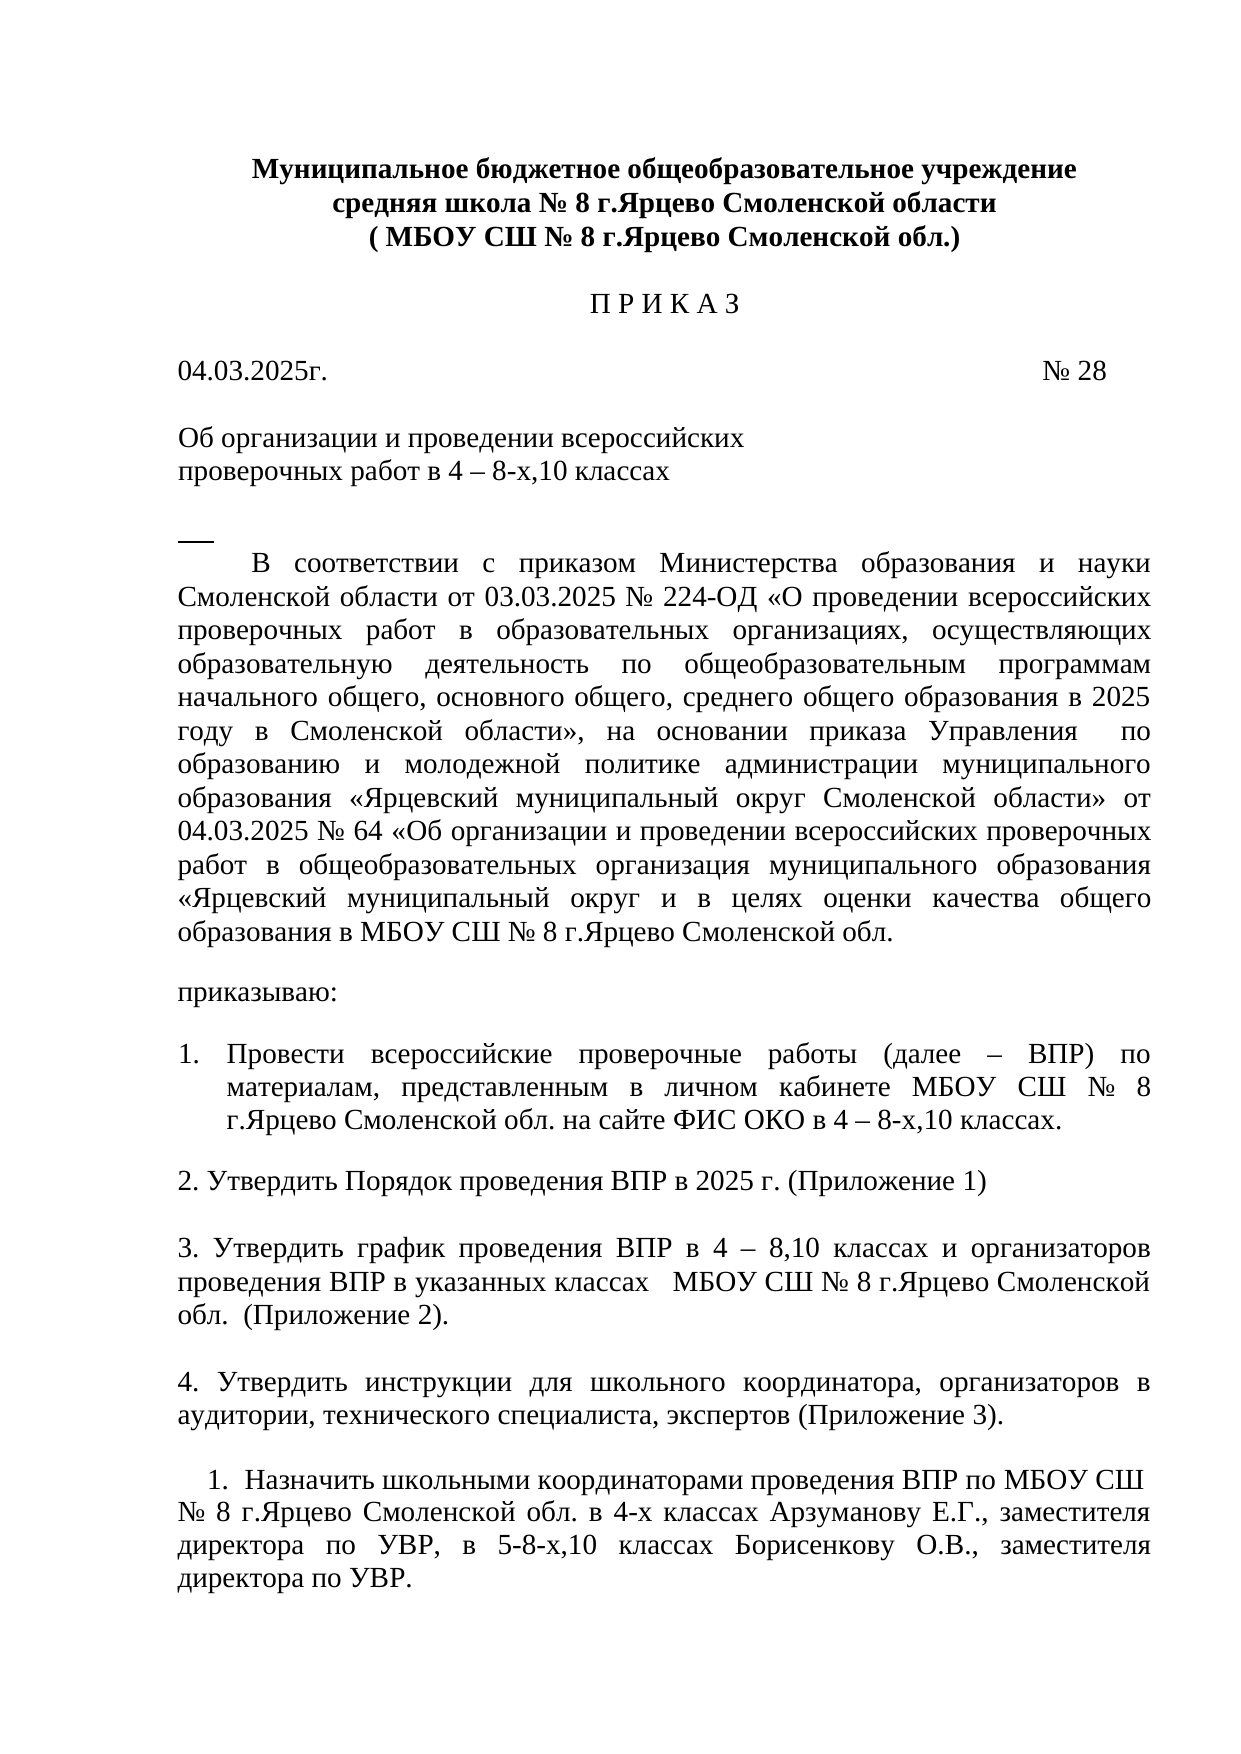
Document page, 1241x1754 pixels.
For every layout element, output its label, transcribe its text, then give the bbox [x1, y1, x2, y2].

text П Р И К А З [177, 286, 1152, 319]
text приказываю: [177, 977, 1152, 1007]
text Об организации и проведении всероссийских [178, 420, 1152, 453]
text 2. Утвердить Порядок проведения ВПР в 2025 г. (Приложение 1) [177, 1163, 1152, 1197]
list Назначить школьными координаторами проведения ВПР по МБОУ СШ [207, 1463, 1152, 1496]
text 4. Утвердить инструкции для школьного координатора, организаторов в аудитории, технического специалиста, экспертов (Приложение 3). [177, 1366, 1152, 1431]
text № 8 г.Ярцево Смоленской обл. в 4-х классах Арзуманову Е.Г., заместителя директора по УВР, в 5-8-х,10 классах Борисенкову О.В., заместителя директора по УВР. [177, 1496, 1152, 1593]
text 04.03.2025г. № 28 [177, 353, 1152, 386]
text проверочных работ в 4 – 8-х,10 классах [178, 453, 1152, 487]
text 3. Утвердить график проведения ВПР в 4 – 8,10 классах и организаторов проведения ВПР в указанных классах МБОУ СШ № 8 г.Ярцево Смоленской обл. (Приложение 2). [177, 1230, 1152, 1331]
list Провести всероссийские проверочные работы (далее – ВПР) по материалам, представленным в личном кабинете МБОУ СШ № 8 г.Ярцево Смоленской обл. на сайте ФИС ОКО в 4 – 8-х,10 классах. [178, 1037, 1152, 1136]
text В соответствии c приказом Министерства образования и науки Смоленской области от 03.03.2025 № 224-ОД «О проведении всероссийских проверочных работ в образовательных организациях, осуществляющих образовательную деятельность по общеобразовательным программам начального общего, основного общего, среднего общего образования в 2025 году в Смоленской области», на основании приказа Управления по образованию и молодежной политике администрации муниципального образования «Ярцевский муниципальный округ Смоленской области» от 04.03.2025 № 64 «Об организации и проведении всероссийских проверочных работ в общеобразовательных организация муниципального образования «Ярцевский муниципальный округ и в целях оценки качества общего образования в МБОУ СШ № 8 г.Ярцево Смоленской обл. [177, 545, 1152, 948]
text ( МБОУ СШ № 8 г.Ярцево Смоленской обл.) [177, 219, 1152, 252]
text средняя школа № 8 г.Ярцево Смоленской области [177, 185, 1152, 219]
text Муниципальное бюджетное общеобразовательное учреждение [177, 152, 1152, 185]
